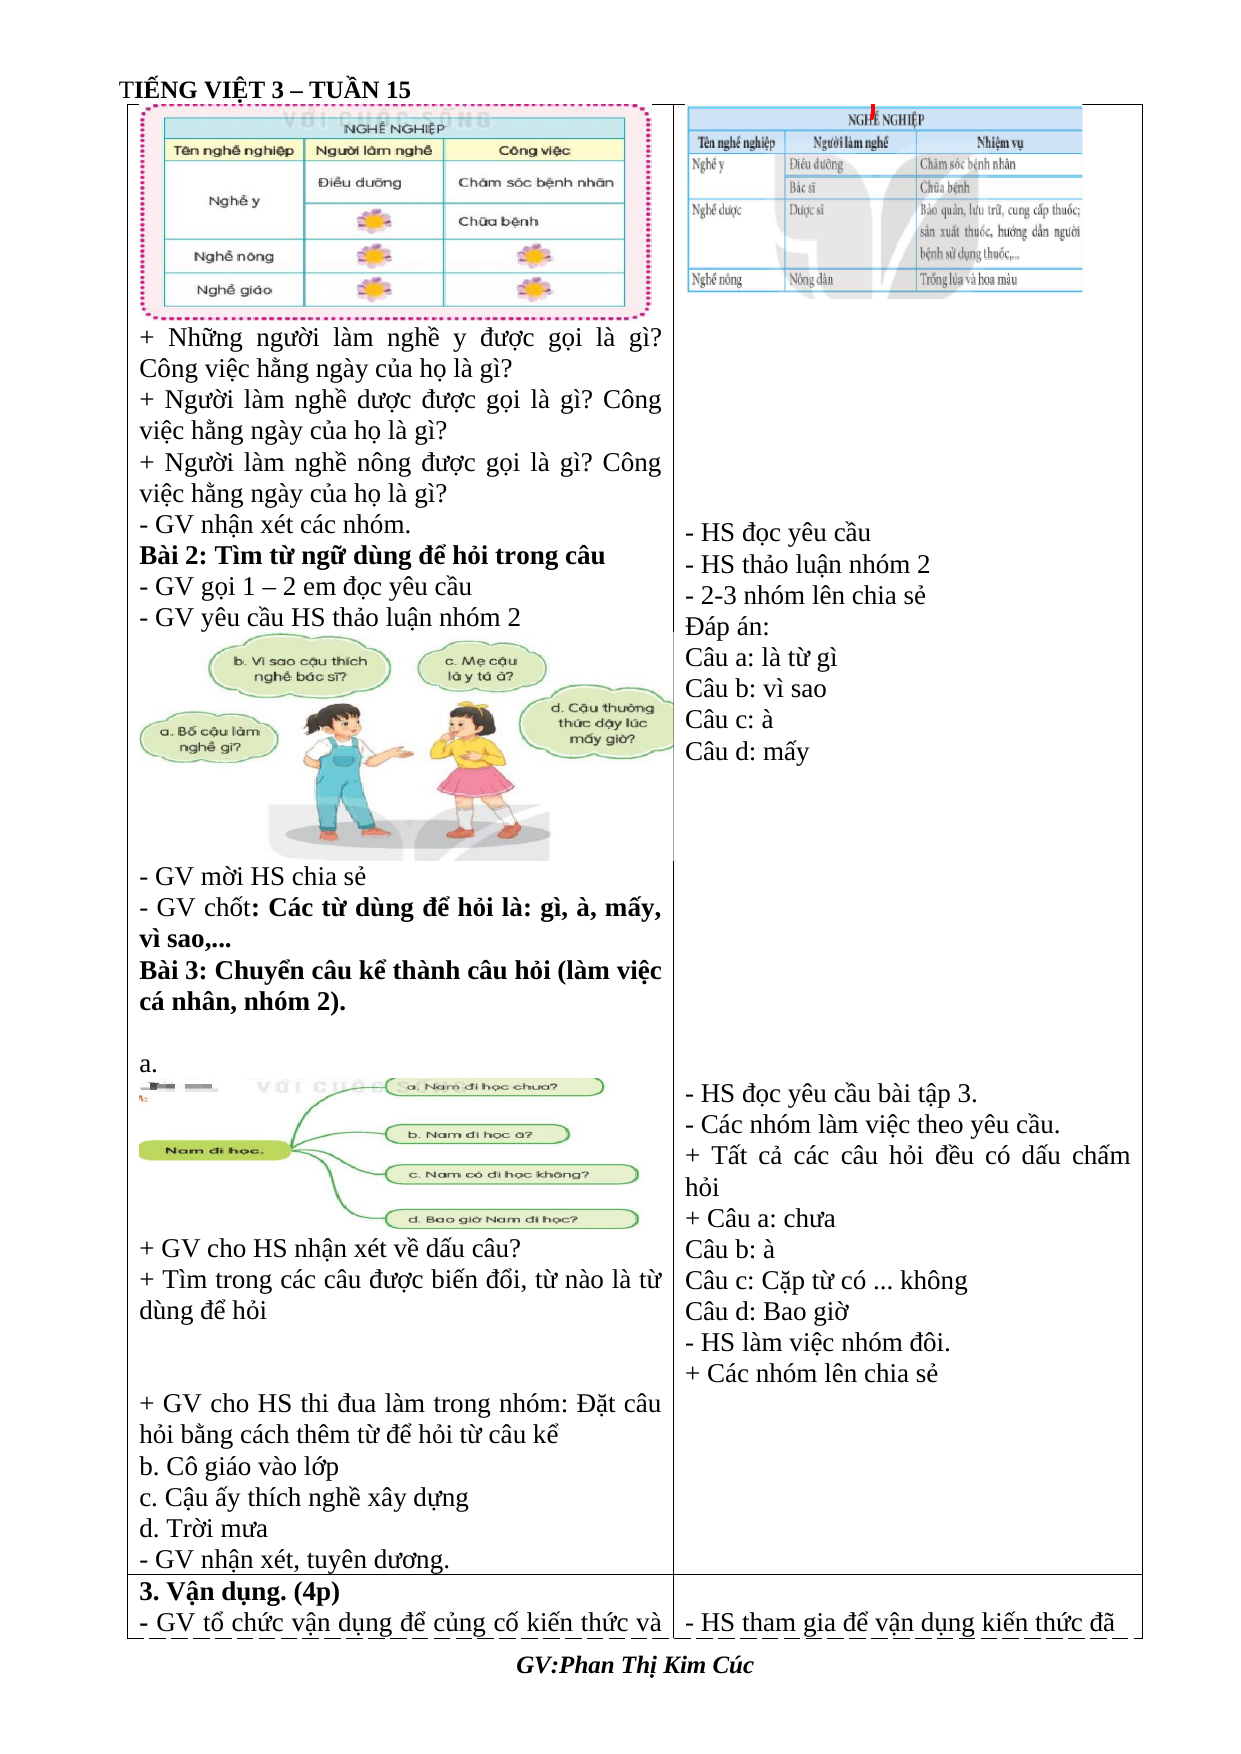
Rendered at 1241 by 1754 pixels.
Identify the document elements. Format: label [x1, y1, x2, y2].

picture [139, 104, 652, 321]
picture [139, 1078, 652, 1232]
table_cell [674, 105, 1142, 1574]
table_cell [128, 105, 673, 1574]
picture [139, 632, 674, 861]
table_cell [128, 1575, 673, 1638]
table_cell [674, 1575, 1142, 1638]
picture [684, 104, 1083, 299]
